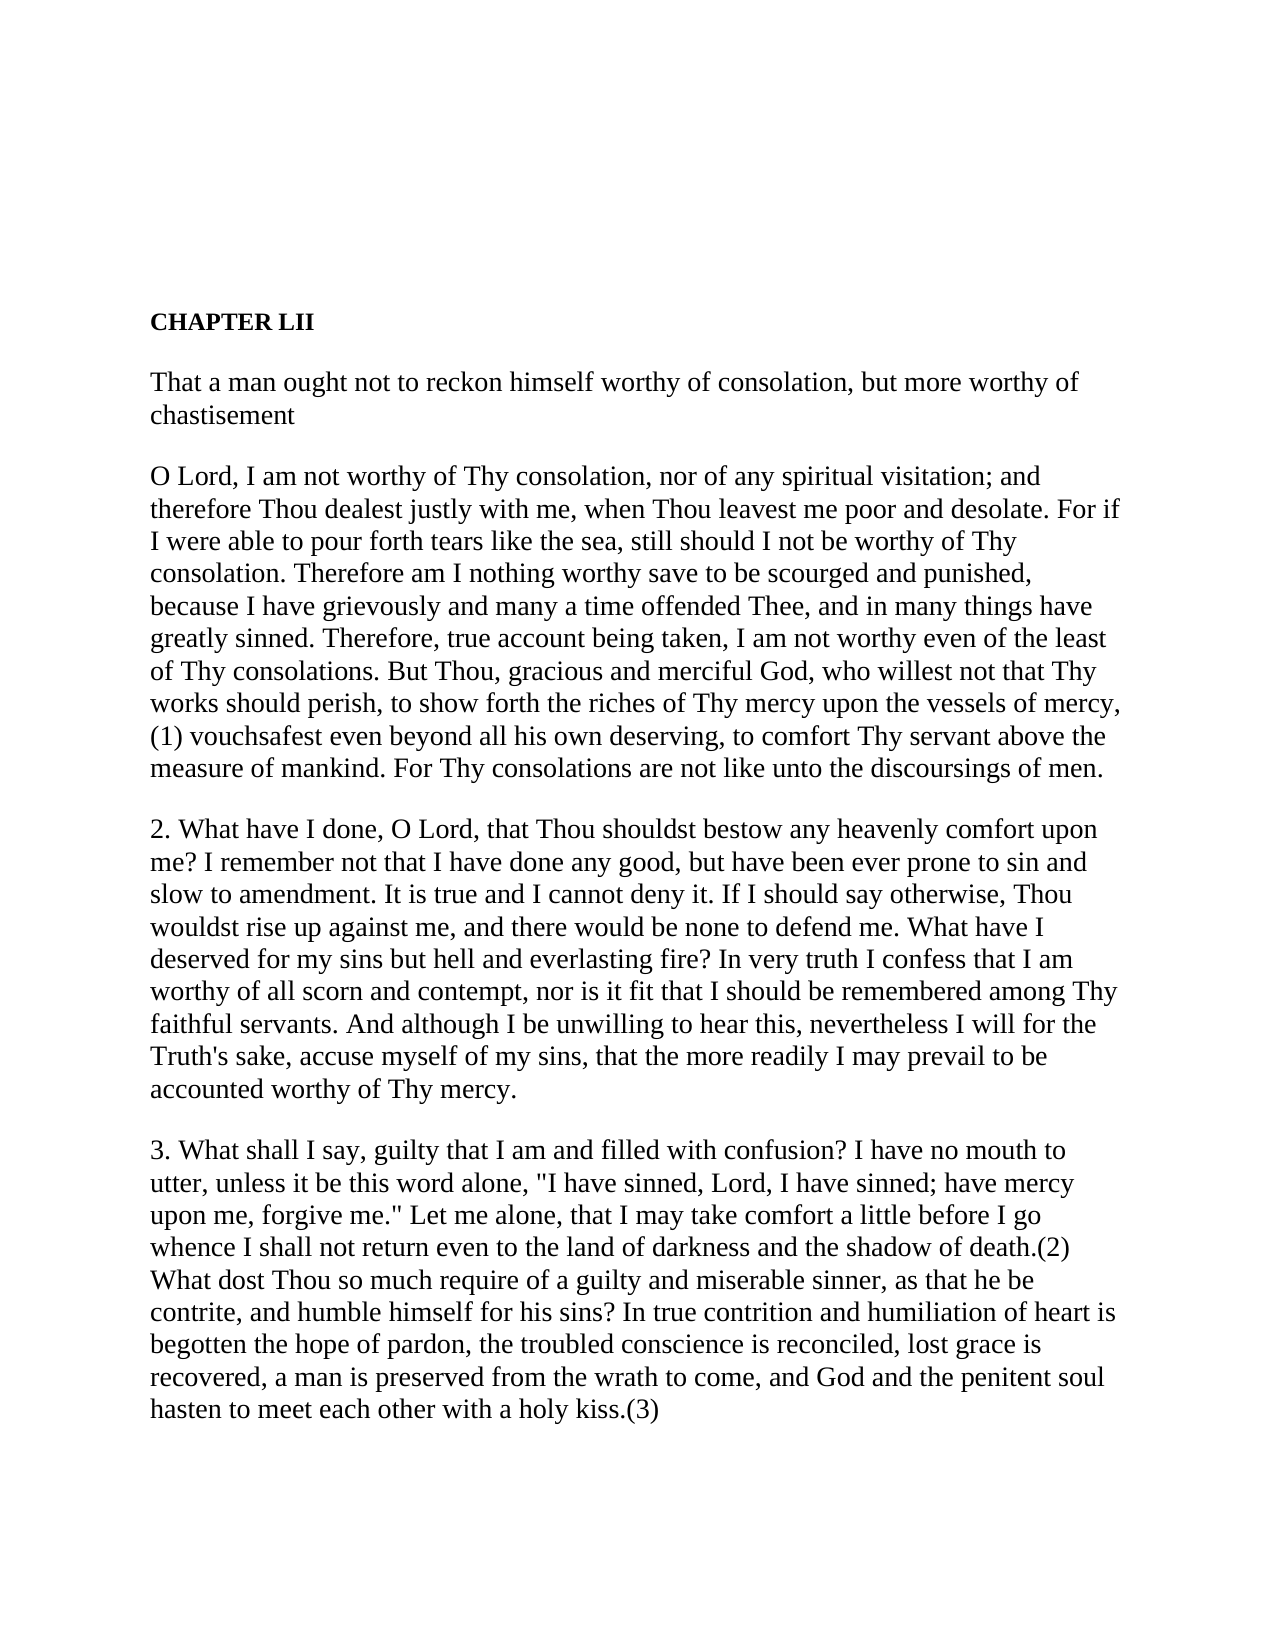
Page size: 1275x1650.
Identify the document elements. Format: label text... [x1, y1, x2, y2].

text O Lord, I am not worthy of Thy consolation, nor of any spiritual visitation; and therefore Thou dealest justly with me, when Thou leavest me poor and desolate. For if I were able to pour forth tears like the sea, still should I not be worthy of Thy consolation. Therefore am I nothing worthy save to be scourged and punished, because I have grievously and many a time offended Thee, and in many things have greatly sinned. Therefore, true account being taken, I am not worthy even of the least of Thy consolations. But Thou, gracious and merciful God, who willest not that Thy works should perish, to show forth the riches of Thy mercy upon the vessels of mercy,(1) vouchsafest even beyond all his own deserving, to comfort Thy servant above the measure of mankind. For Thy consolations are not like unto the discoursings of men. [150, 459, 1125, 783]
subtitle CHAPTER LII [150, 307, 1125, 336]
text 2. What have I done, O Lord, that Thou shouldst bestow any heavenly comfort upon me? I remember not that I have done any good, but have been ever prone to sin and slow to amendment. It is true and I cannot deny it. If I should say otherwise, Thou wouldst rise up against me, and there would be none to defend me. What have I deserved for my sins but hell and everlasting fire? In very truth I confess that I am worthy of all scorn and contempt, nor is it fit that I should be remembered among Thy faithful servants. And although I be unwilling to hear this, nevertheless I will for the Truth's sake, accuse myself of my sins, that the more readily I may prevail to be accounted worthy of Thy mercy. [150, 812, 1125, 1104]
text 3. What shall I say, guilty that I am and filled with confusion? I have no mouth to utter, unless it be this word alone, "I have sinned, Lord, I have sinned; have mercy upon me, forgive me." Let me alone, that I may take comfort a little before I go whence I shall not return even to the land of darkness and the shadow of death.(2) What dost Thou so much require of a guilty and miserable sinner, as that he be contrite, and humble himself for his sins? In true contrition and humiliation of heart is begotten the hope of pardon, the troubled conscience is reconciled, lost grace is recovered, a man is preserved from the wrath to come, and God and the penitent soul hasten to meet each other with a holy kiss.(3) [150, 1133, 1125, 1425]
text That a man ought not to reckon himself worthy of consolation, but more worthy of chastisement [150, 365, 1125, 430]
